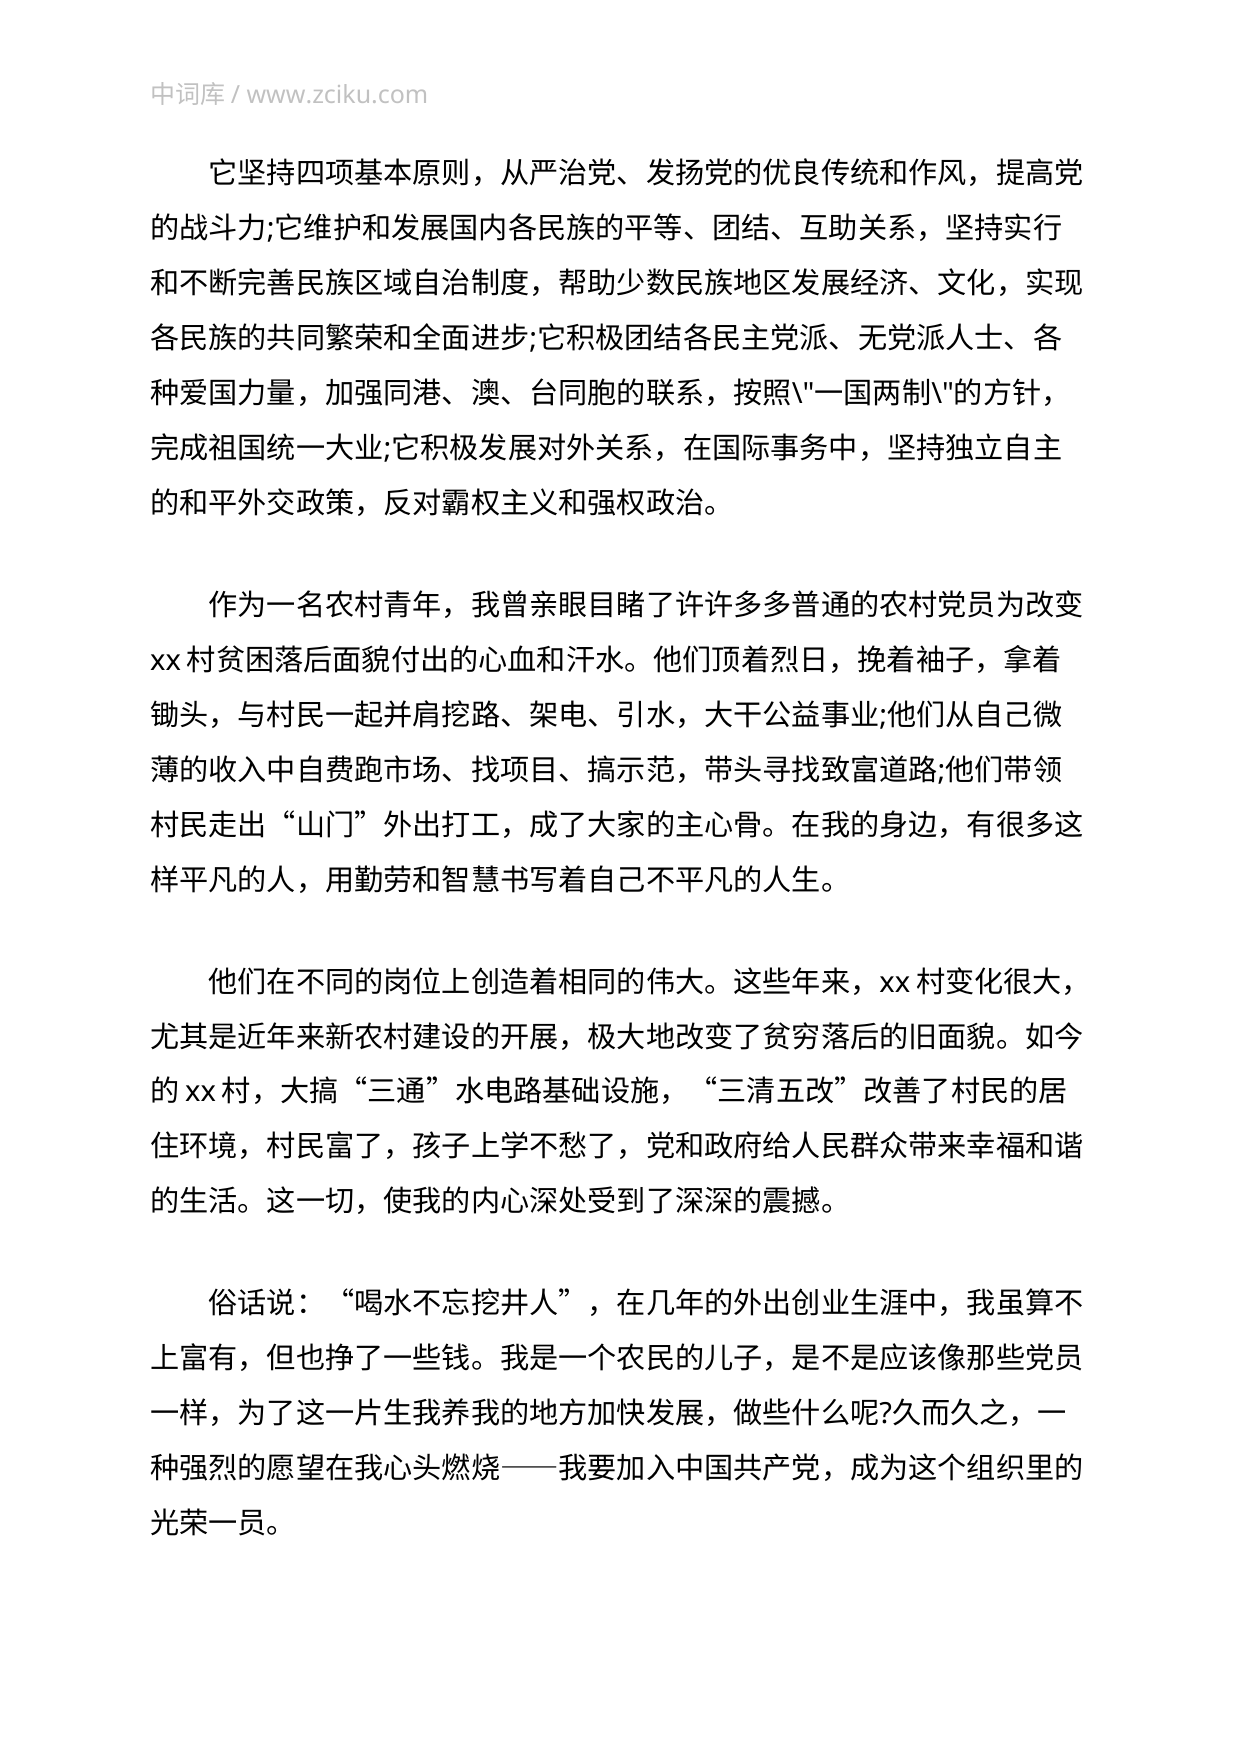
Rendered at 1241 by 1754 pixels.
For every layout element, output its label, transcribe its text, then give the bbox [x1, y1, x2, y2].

text 俗话说：“喝水不忘挖井人”，在几年的外出创业生涯中，我虽算不上富有，但也挣了一些钱。我是一个农民的儿子，是不是应该像那些党员一样，为了这一片生我养我的地方加快发展，做些什么呢?久而久之，一种强烈的愿望在我心头燃烧——我要加入中国共产党，成为这个组织里的光荣一员。 [150, 1280, 1090, 1542]
text 他们在不同的岗位上创造着相同的伟大。这些年来，xx村变化很大，尤其是近年来新农村建设的开展，极大地改变了贫穷落后的旧面貌。如今的xx村，大搞“三通”水电路基础设施，“三清五改”改善了村民的居住环境，村民富了，孩子上学不愁了，党和政府给人民群众带来幸福和谐的生活。这一切，使我的内心深处受到了深深的震撼。 [150, 958, 1090, 1220]
text 它坚持四项基本原则，从严治党、发扬党的优良传统和作风，提高党的战斗力;它维护和发展国内各民族的平等、团结、互助关系，坚持实行和不断完善民族区域自治制度，帮助少数民族地区发展经济、文化，实现各民族的共同繁荣和全面进步;它积极团结各民主党派、无党派人士、各种爱国力量，加强同港、澳、台同胞的联系，按照\"一国两制\"的方针，完成祖国统一大业;它积极发展对外关系，在国际事务中，坚持独立自主的和平外交政策，反对霸权主义和强权政治。 [150, 150, 1090, 522]
text 作为一名农村青年，我曾亲眼目睹了许许多多普通的农村党员为改变xx村贫困落后面貌付出的心血和汗水。他们顶着烈日，挽着袖子，拿着锄头，与村民一起并肩挖路、架电、引水，大干公益事业;他们从自己微薄的收入中自费跑市场、找项目、搞示范，带头寻找致富道路;他们带领村民走出“山门”外出打工，成了大家的主心骨。在我的身边，有很多这样平凡的人，用勤劳和智慧书写着自己不平凡的人生。 [150, 582, 1090, 899]
